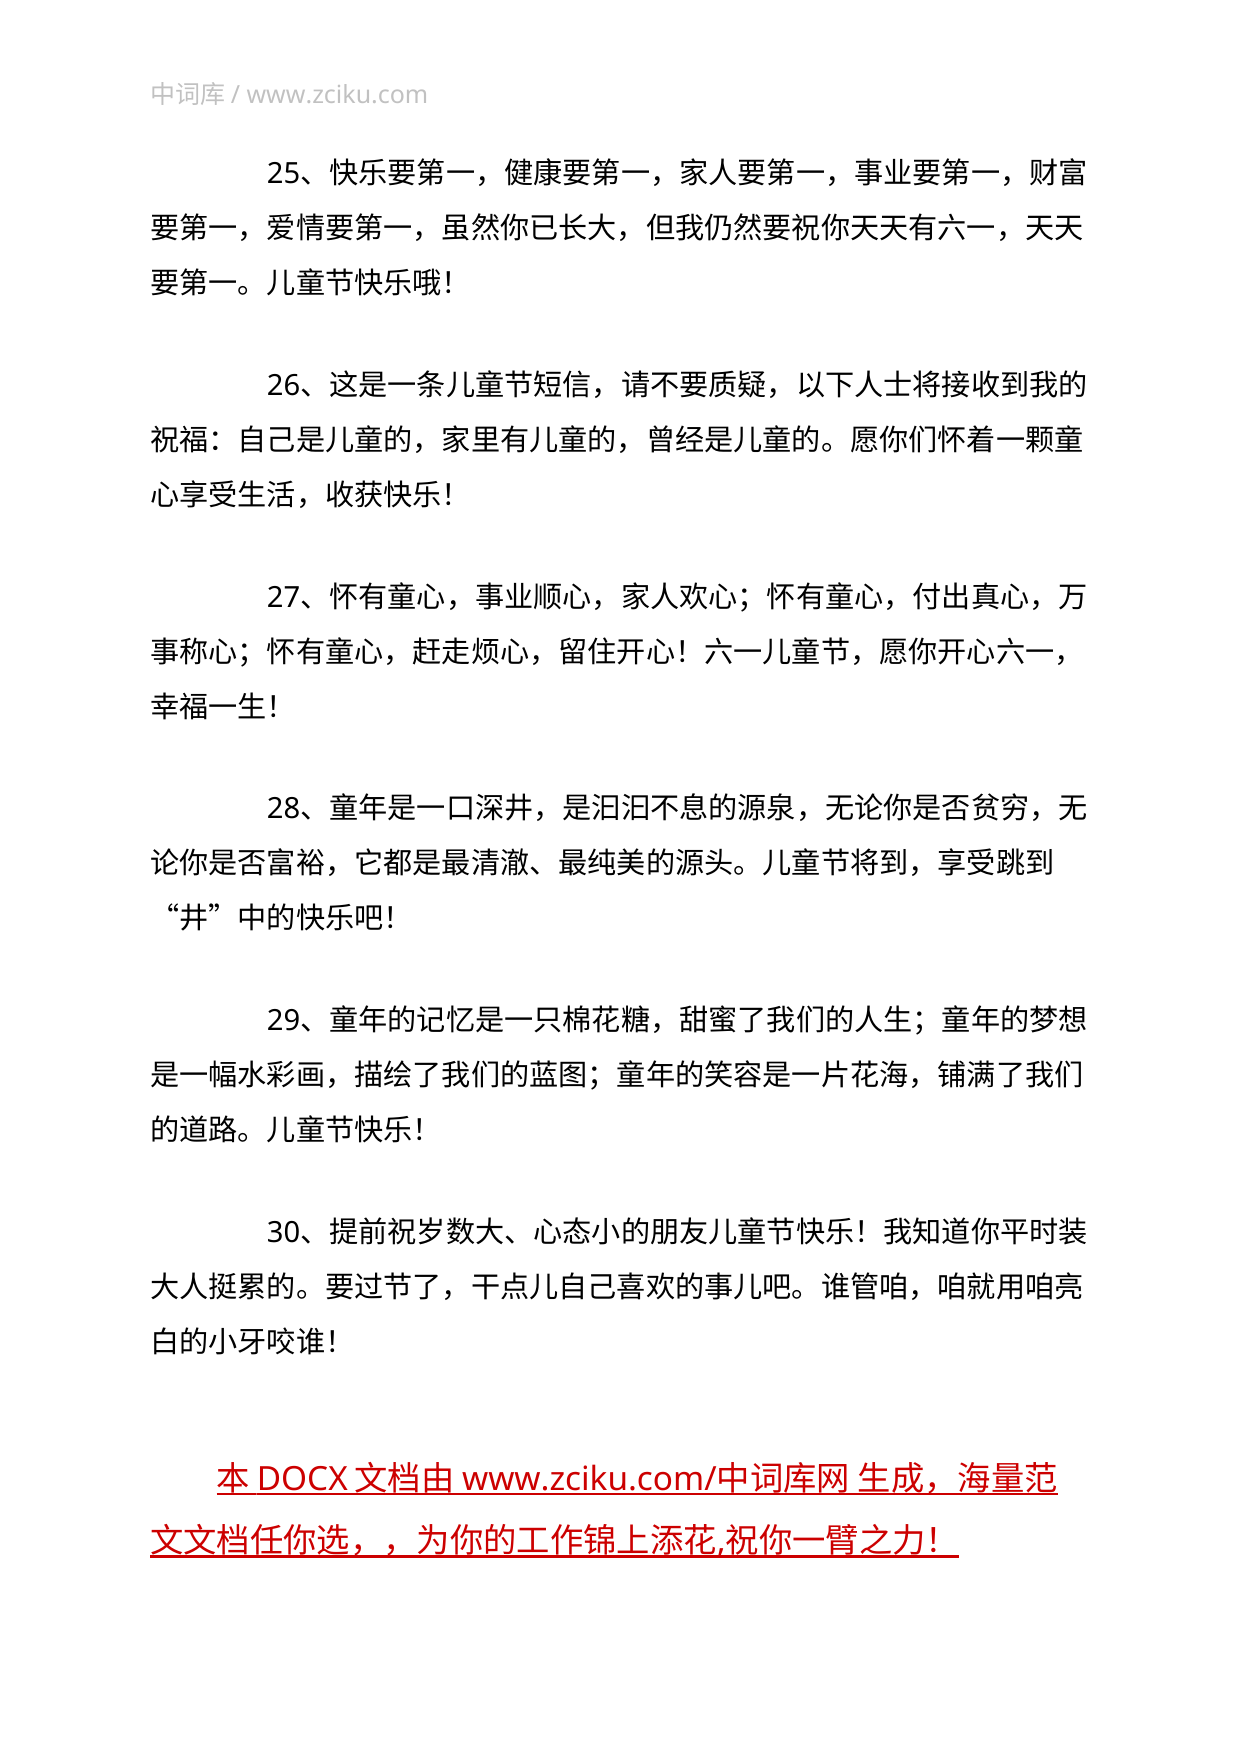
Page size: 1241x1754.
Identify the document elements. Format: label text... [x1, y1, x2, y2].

text 30、提前祝岁数大、心态小的朋友儿童节快乐！我知道你平时装大人挺累的。要过节了，干点儿自己喜欢的事儿吧。谁管咱，咱就用咱亮白的小牙咬谁！ [150, 1208, 1090, 1361]
text 29、童年的记忆是一只棉花糖，甜蜜了我们的人生；童年的梦想是一幅水彩画，描绘了我们的蓝图；童年的笑容是一片花海，铺满了我们的道路。儿童节快乐！ [150, 997, 1090, 1149]
text 本DOCX文档由 www.zciku.com/中词库网 生成，海量范文文档任你选，，为你的工作锦上添花,祝你一臂之力！ [150, 1451, 1090, 1562]
text 25、快乐要第一，健康要第一，家人要第一，事业要第一，财富要第一，爱情要第一，虽然你已长大，但我仍然要祝你天天有六一，天天要第一。儿童节快乐哦！ [150, 150, 1090, 302]
text 28、童年是一口深井，是汩汩不息的源泉，无论你是否贫穷，无论你是否富裕，它都是最清澈、最纯美的源头。儿童节将到，享受跳到“井”中的快乐吧！ [150, 785, 1090, 937]
text 27、怀有童心，事业顺心，家人欢心；怀有童心，付出真心，万事称心；怀有童心，赶走烦心，留住开心！六一儿童节，愿你开心六一，幸福一生！ [150, 573, 1090, 726]
text 26、这是一条儿童节短信，请不要质疑，以下人士将接收到我的祝福：自己是儿童的，家里有儿童的，曾经是儿童的。愿你们怀着一颗童心享受生活，收获快乐！ [150, 362, 1090, 514]
